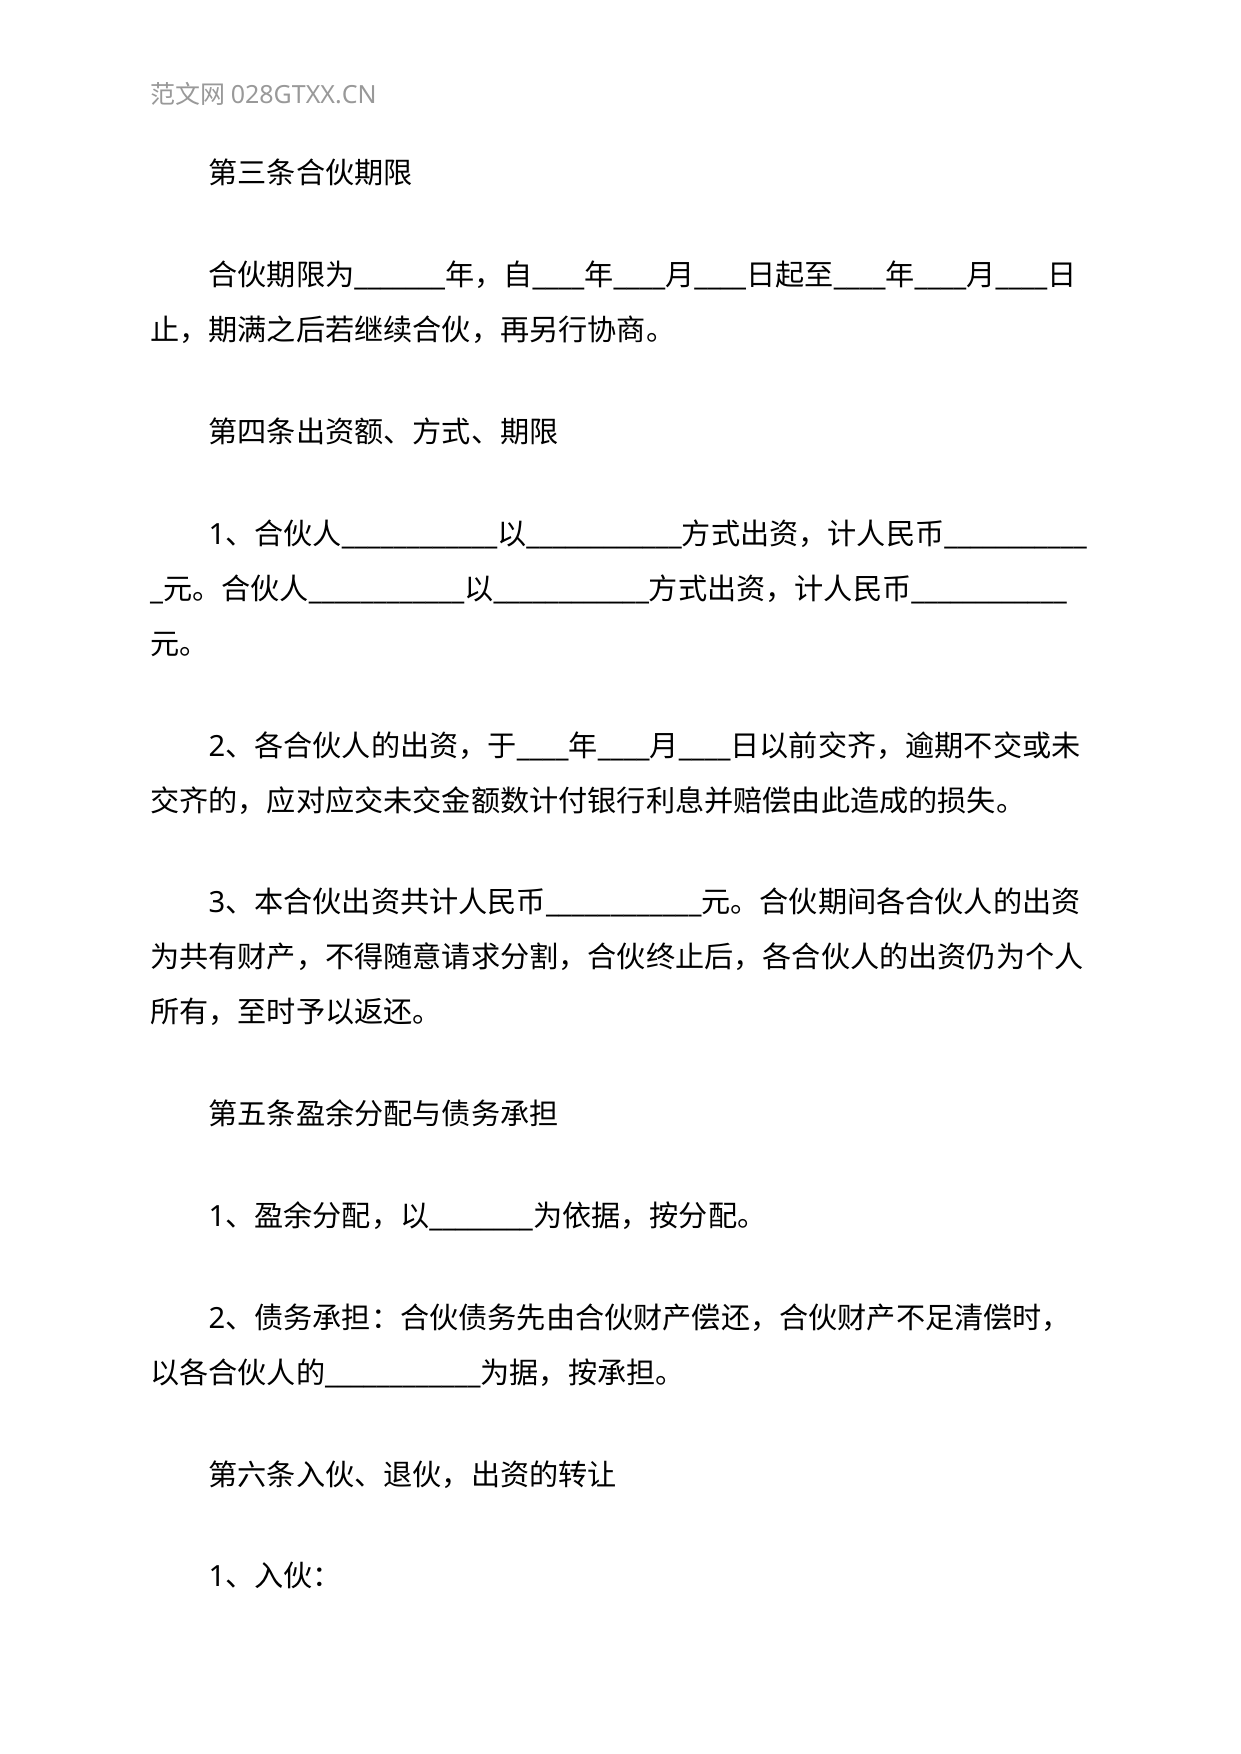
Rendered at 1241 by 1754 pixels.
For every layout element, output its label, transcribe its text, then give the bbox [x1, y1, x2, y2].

text 第五条盈余分配与债务承担 [150, 1091, 1090, 1133]
text 第三条合伙期限 [150, 150, 1090, 192]
text 2、债务承担：合伙债务先由合伙财产偿还，合伙财产不足清偿时，以各合伙人的____________为据，按承担。 [150, 1294, 1090, 1392]
text 3、本合伙出资共计人民币____________元。合伙期间各合伙人的出资为共有财产，不得随意请求分割，合伙终止后，各合伙人的出资仍为个人所有，至时予以返还。 [150, 879, 1090, 1031]
text 1、入伙： [150, 1553, 1090, 1595]
text 第四条出资额、方式、期限 [150, 408, 1090, 451]
text 合伙期限为_______年，自____年____月____日起至____年____月____日止，期满之后若继续合伙，再另行协商。 [150, 252, 1090, 349]
text 1、合伙人____________以____________方式出资，计人民币____________元。合伙人____________以____________方式出资，计人民币____________元。 [150, 510, 1090, 663]
text 1、盈余分配，以________为依据，按分配。 [150, 1192, 1090, 1235]
text 2、各合伙人的出资，于____年____月____日以前交齐，逾期不交或未交齐的，应对应交未交金额数计付银行利息并赔偿由此造成的损失。 [150, 722, 1090, 819]
text 第六条入伙、退伙，出资的转让 [150, 1451, 1090, 1493]
